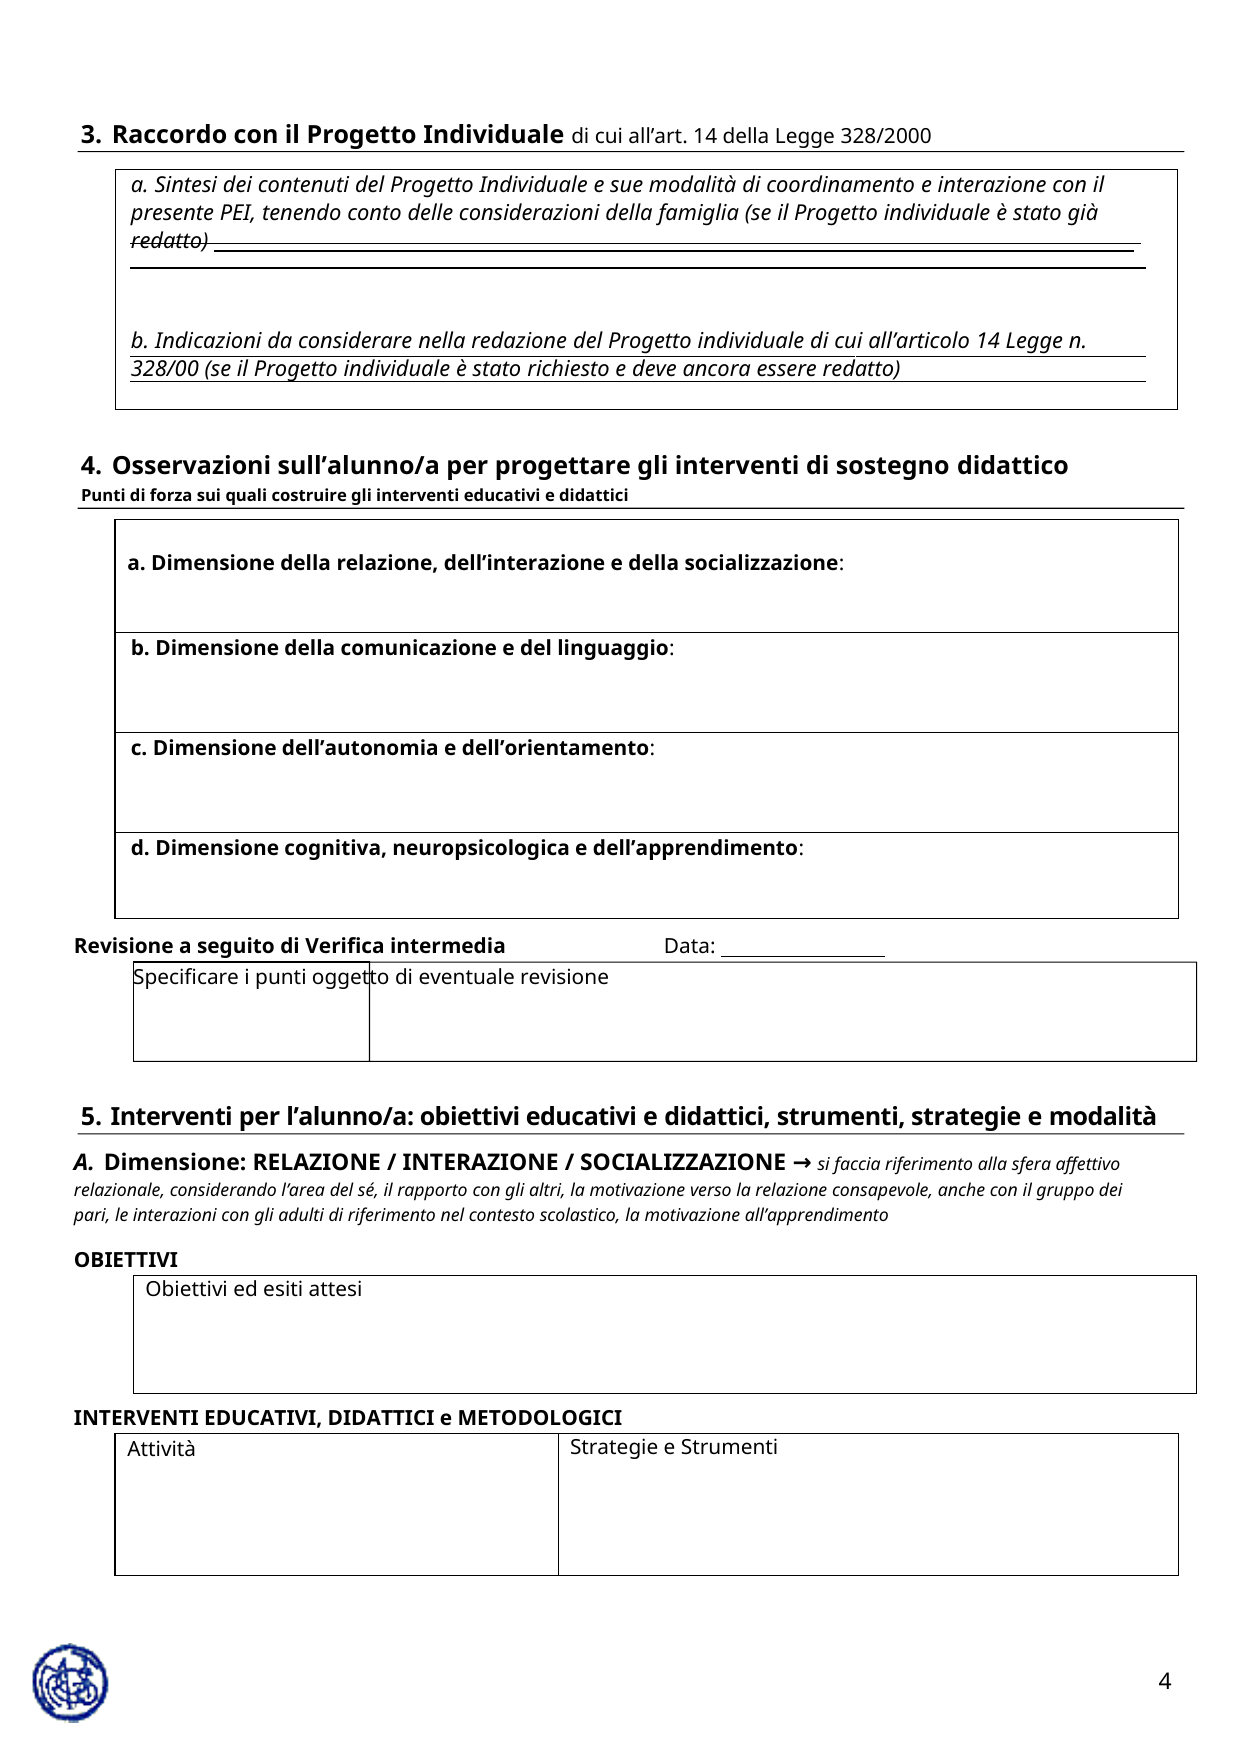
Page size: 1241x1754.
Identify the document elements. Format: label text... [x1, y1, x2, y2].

table_cell b. Dimensione della comunicazione e del linguaggio: [116, 633, 1178, 732]
text INTERVENTI EDUCATIVI, DIDATTICI e METODOLOGICI [74, 1403, 1217, 1432]
table_header a. Dimensione della relazione, dell’interazione e della socializzazione: [116, 520, 1178, 632]
table_cell c. Dimensione dell’autonomia e dell’orientamento: [116, 733, 1178, 832]
subtitle Osservazioni sull’alunno/a per progettare gli interventi di sostegno didattico [81, 448, 1217, 482]
list Dimensione: RELAZIONE / INTERAZIONE / SOCIALIZZAZIONE → si faccia riferimento alla sfera affettivo relazionale, considerando l’area del sé, il rapporto con gli altri, la motivazione verso la relazione consapevole, anche con il gruppo dei pari, le interazioni con gli adulti di riferimento nel contesto scolastico, la motivazione all’apprendimento [74, 1146, 1139, 1227]
table_cell d. Dimensione cognitiva, neuropsicologica e dell’apprendimento: [116, 833, 1178, 918]
text Revisione a seguito di Verifica intermedia Data: [74, 931, 1217, 960]
list Raccordo con il Progetto Individuale di cui all’art. 14 della Legge 328/2000 [81, 116, 1217, 150]
table_header Strategie e Strumenti [559, 1434, 1178, 1575]
text OBIETTIVI [74, 1245, 1217, 1273]
list Interventi per l’alunno/a: obiettivi educativi e didattici, strumenti, strategie e modalità [81, 1098, 1217, 1132]
picture [31, 1643, 111, 1723]
table_header Attività [116, 1434, 558, 1575]
text Punti di forza sui quali costruire gli interventi educativi e didattici [81, 484, 1217, 507]
